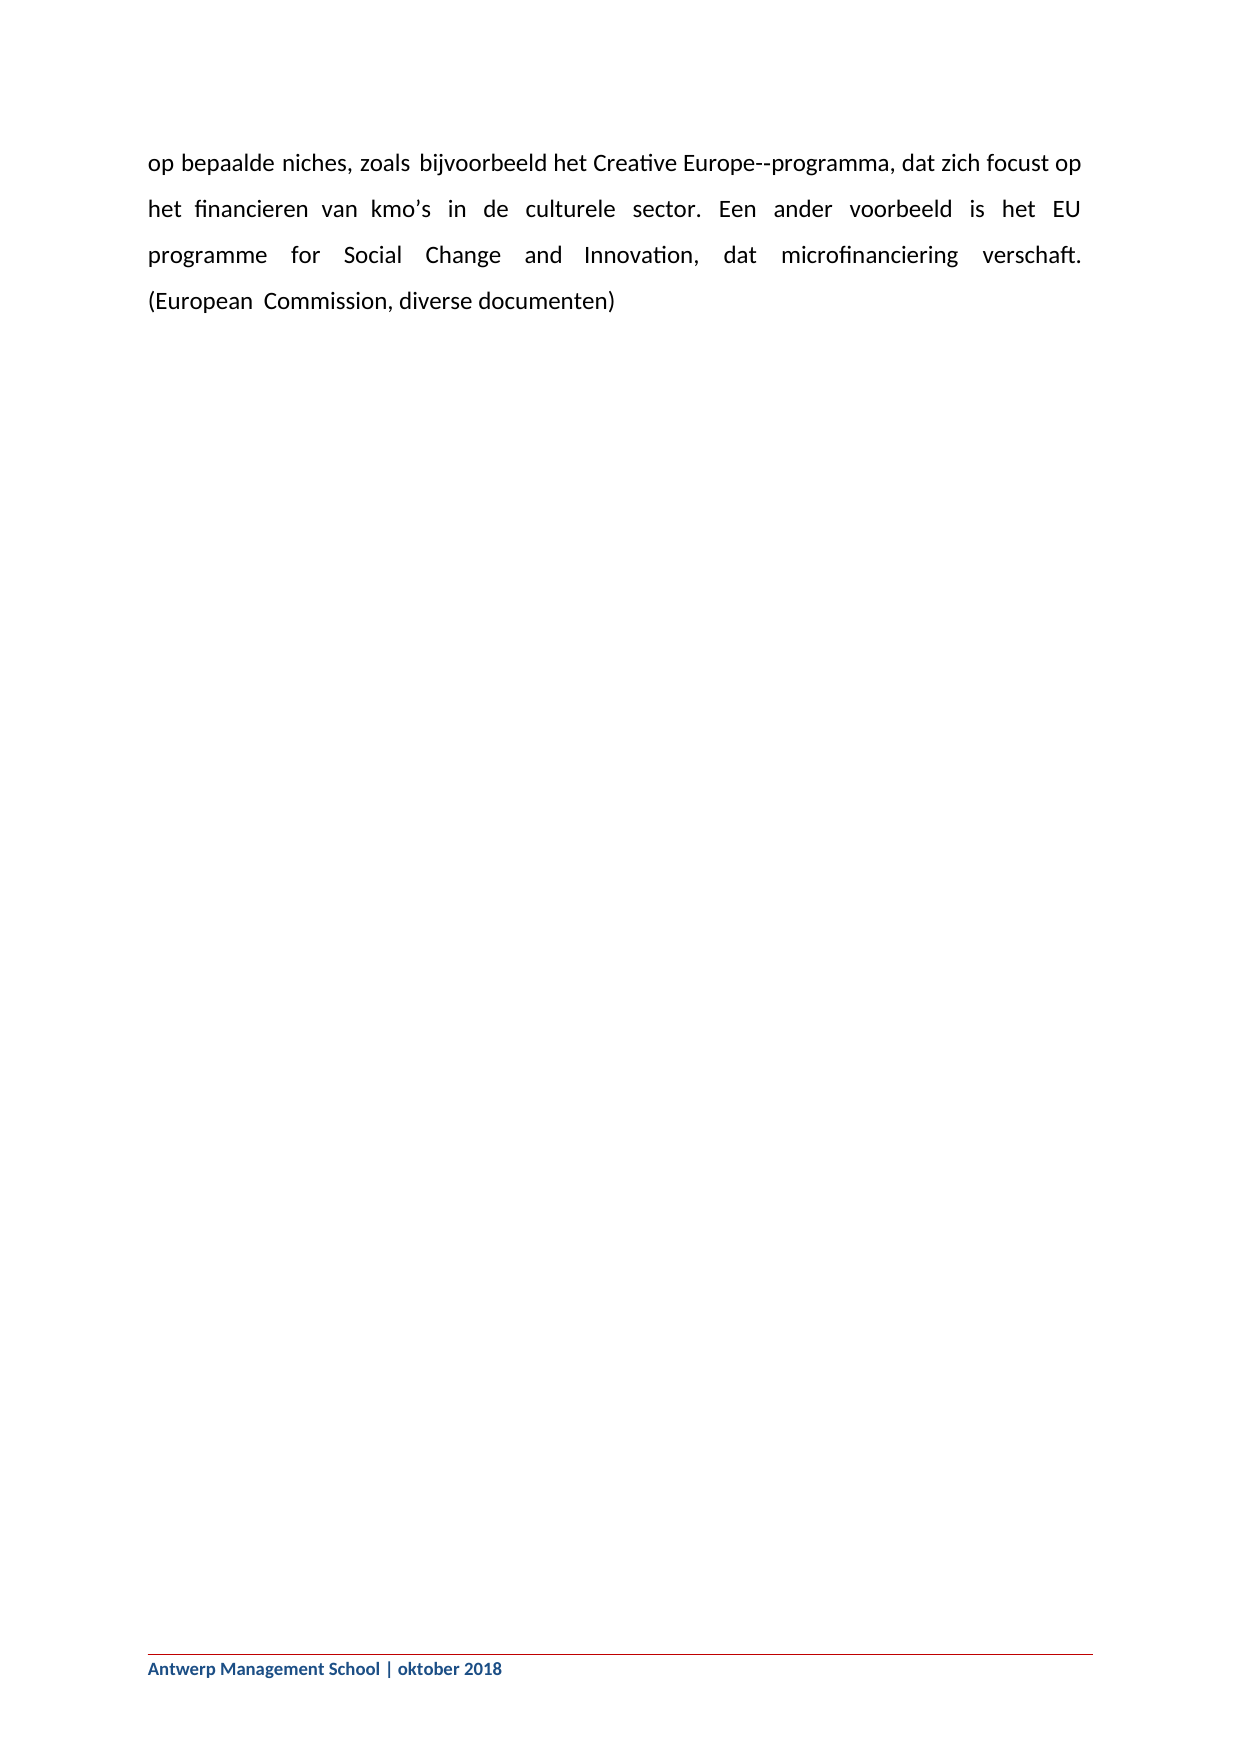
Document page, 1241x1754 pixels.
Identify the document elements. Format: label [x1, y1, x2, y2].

text [148, 148, 1082, 315]
